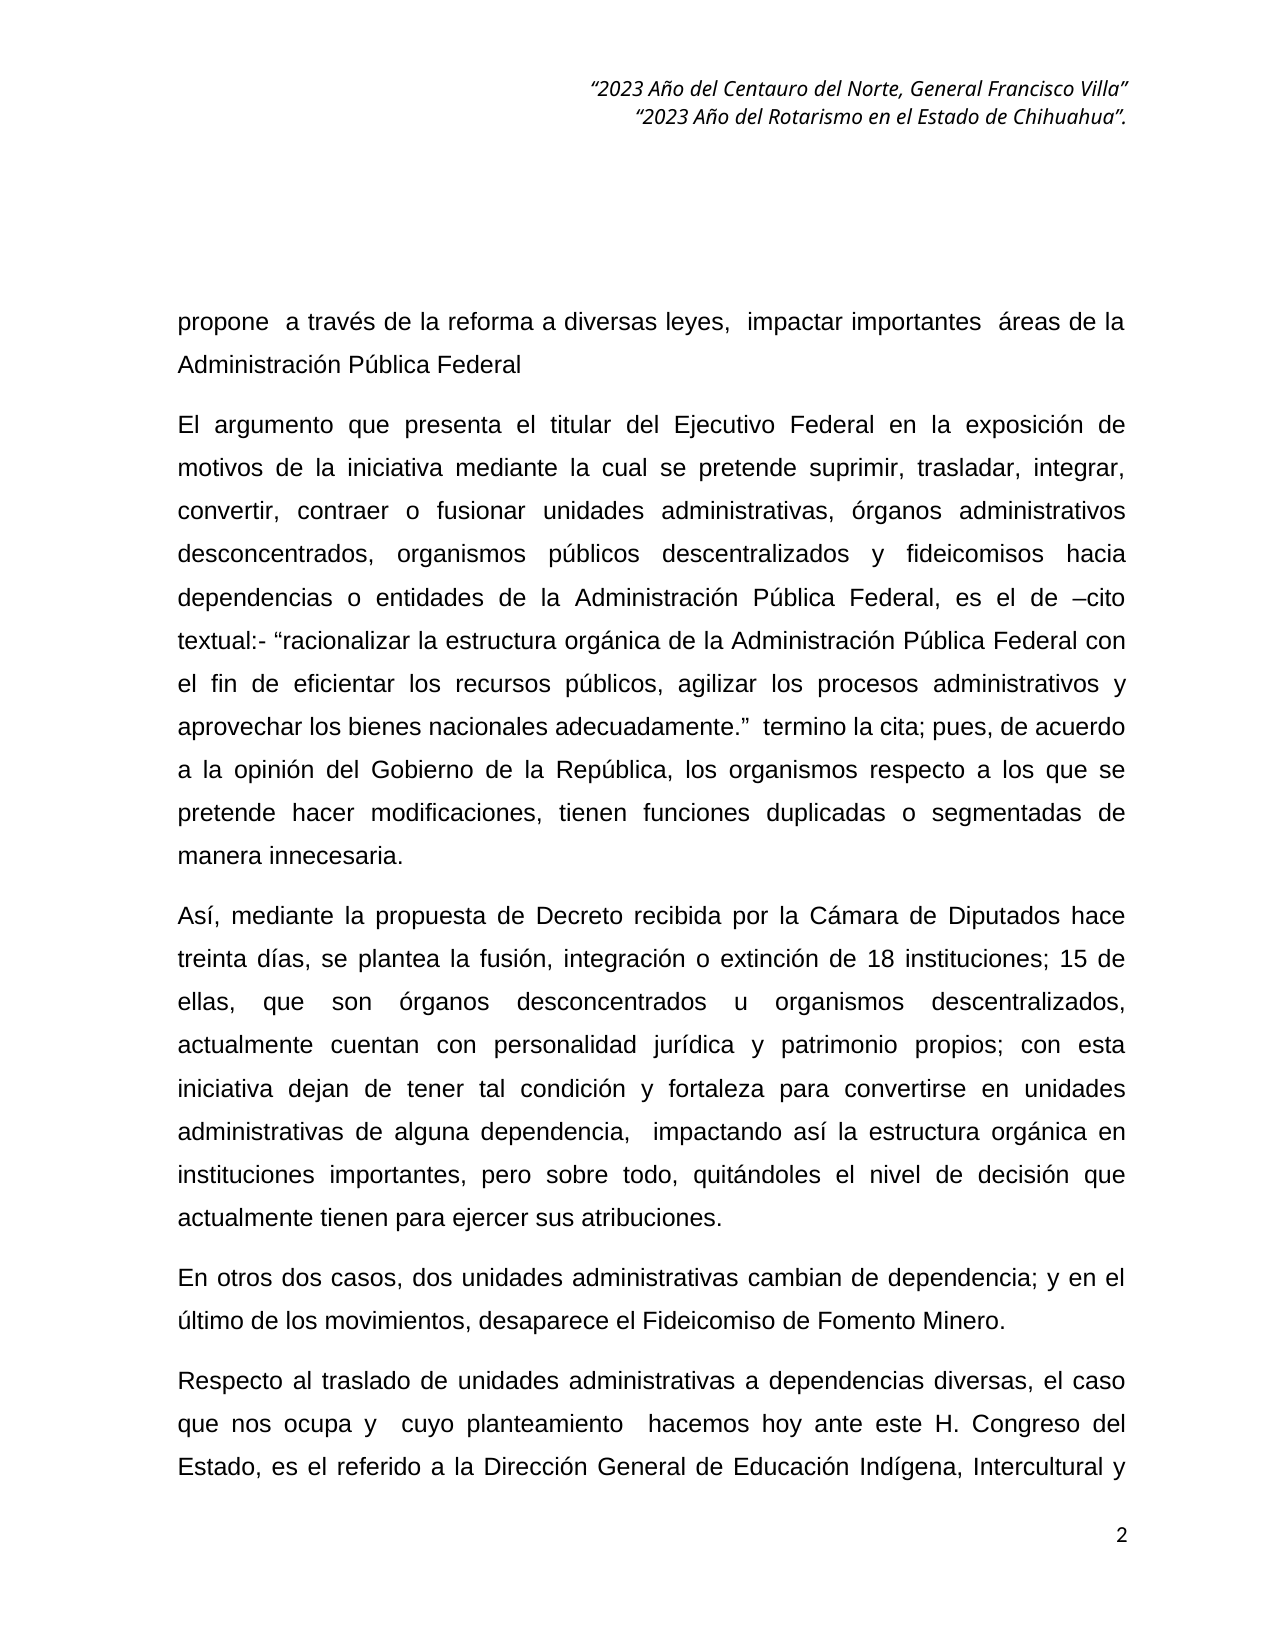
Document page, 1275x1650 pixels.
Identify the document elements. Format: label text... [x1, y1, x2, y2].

text En otros dos casos, dos unidades administrativas cambian de dependencia; y en el último de los movimientos, desaparece el Fideicomiso de Fomento Minero. [177, 1263, 1127, 1334]
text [177, 307, 1127, 379]
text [177, 1366, 1127, 1481]
text El argumento que presenta el titular del Ejecutivo Federal en la exposición de motivos de la iniciativa mediante la cual se pretende suprimir, trasladar, integrar, convertir, contraer o fusionar unidades administrativas, órganos administrativos desconcentrados, organismos públicos descentralizados y fideicomisos hacia dependencias o entidades de la Administración Pública Federal, es el de –cito textual:- “racionalizar la estructura orgánica de la Administración Pública Federal con el fin de eficientar los recursos públicos, agilizar los procesos administrativos y aprovechar los bienes nacionales adecuadamente.” termino la cita; pues, de acuerdo a la opinión del Gobierno de la República, los organismos respecto a los que se pretende hacer modificaciones, tienen funciones duplicadas o segmentadas de manera innecesaria. [177, 410, 1127, 870]
text Así, mediante la propuesta de Decreto recibida por la Cámara de Diputados hace treinta días, se plantea la fusión, integración o extinción de 18 instituciones; 15 de ellas, que son órganos desconcentrados u organismos descentralizados, actualmente cuentan con personalidad jurídica y patrimonio propios; con esta iniciativa dejan de tener tal condición y fortaleza para convertirse en unidades administrativas de alguna dependencia, impactando así la estructura orgánica en instituciones importantes, pero sobre todo, quitándoles el nivel de decisión que actualmente tienen para ejercer sus atribuciones. [177, 901, 1127, 1232]
